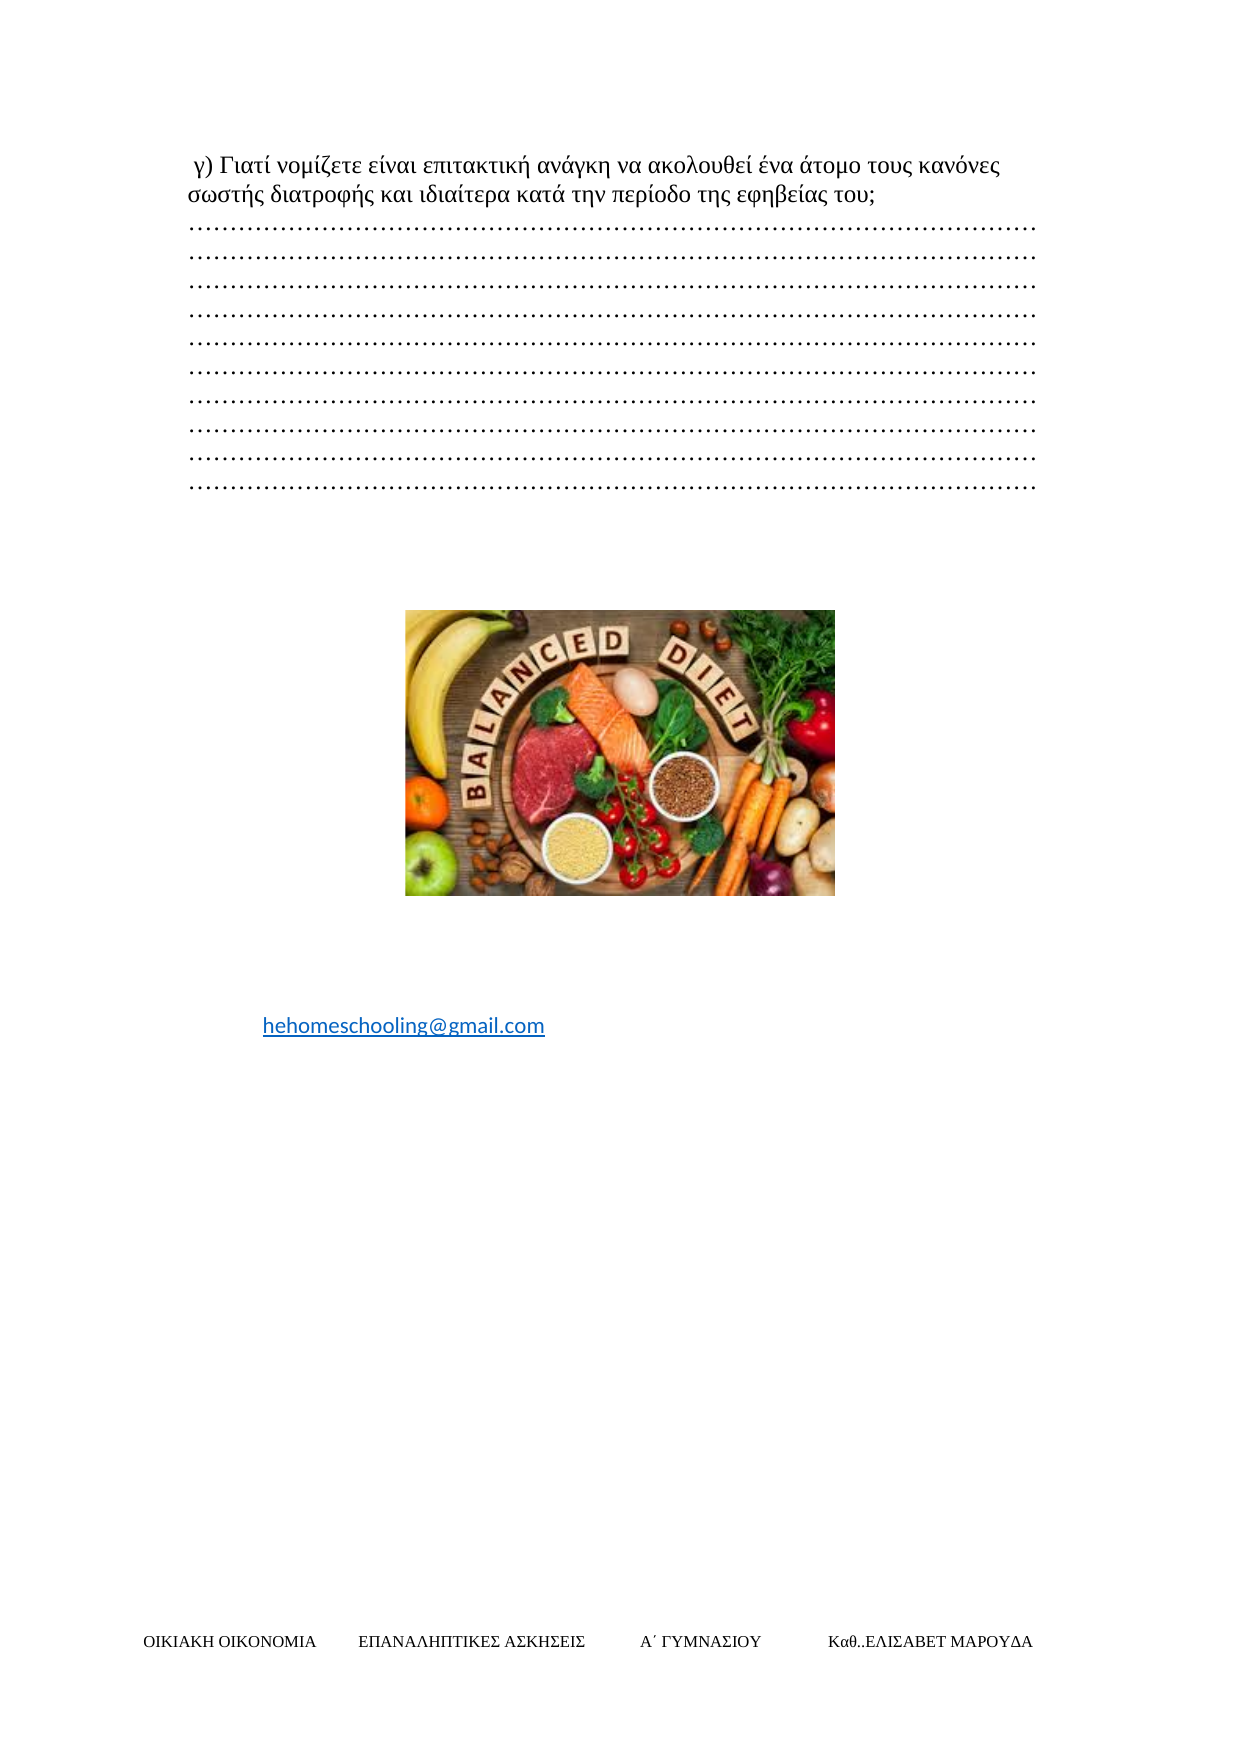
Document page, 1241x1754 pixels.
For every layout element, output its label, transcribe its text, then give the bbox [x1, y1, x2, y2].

text hehomeschooling@gmail.com [187, 1011, 1053, 1039]
picture [405, 610, 835, 896]
text γ) Γιατί νομίζετε είναι επιτακτική ανάγκη να ακολουθεί ένα άτομο τους κανόνες σωστής διατροφής και ιδιαίτερα κατά την περίοδο της εφηβείας του; …………………………………………………………………………………………………………………………………………………………………………………… …………………………………………………………………………………………………………………………………………………………………………………… …………………………………………………………………………………………………………………………………………………………………………………… …………………………………………………………………………………………………………………………………………………………………………………… …………………………………………………………………………………………………………………………………………………………………………………… [187, 150, 1053, 495]
